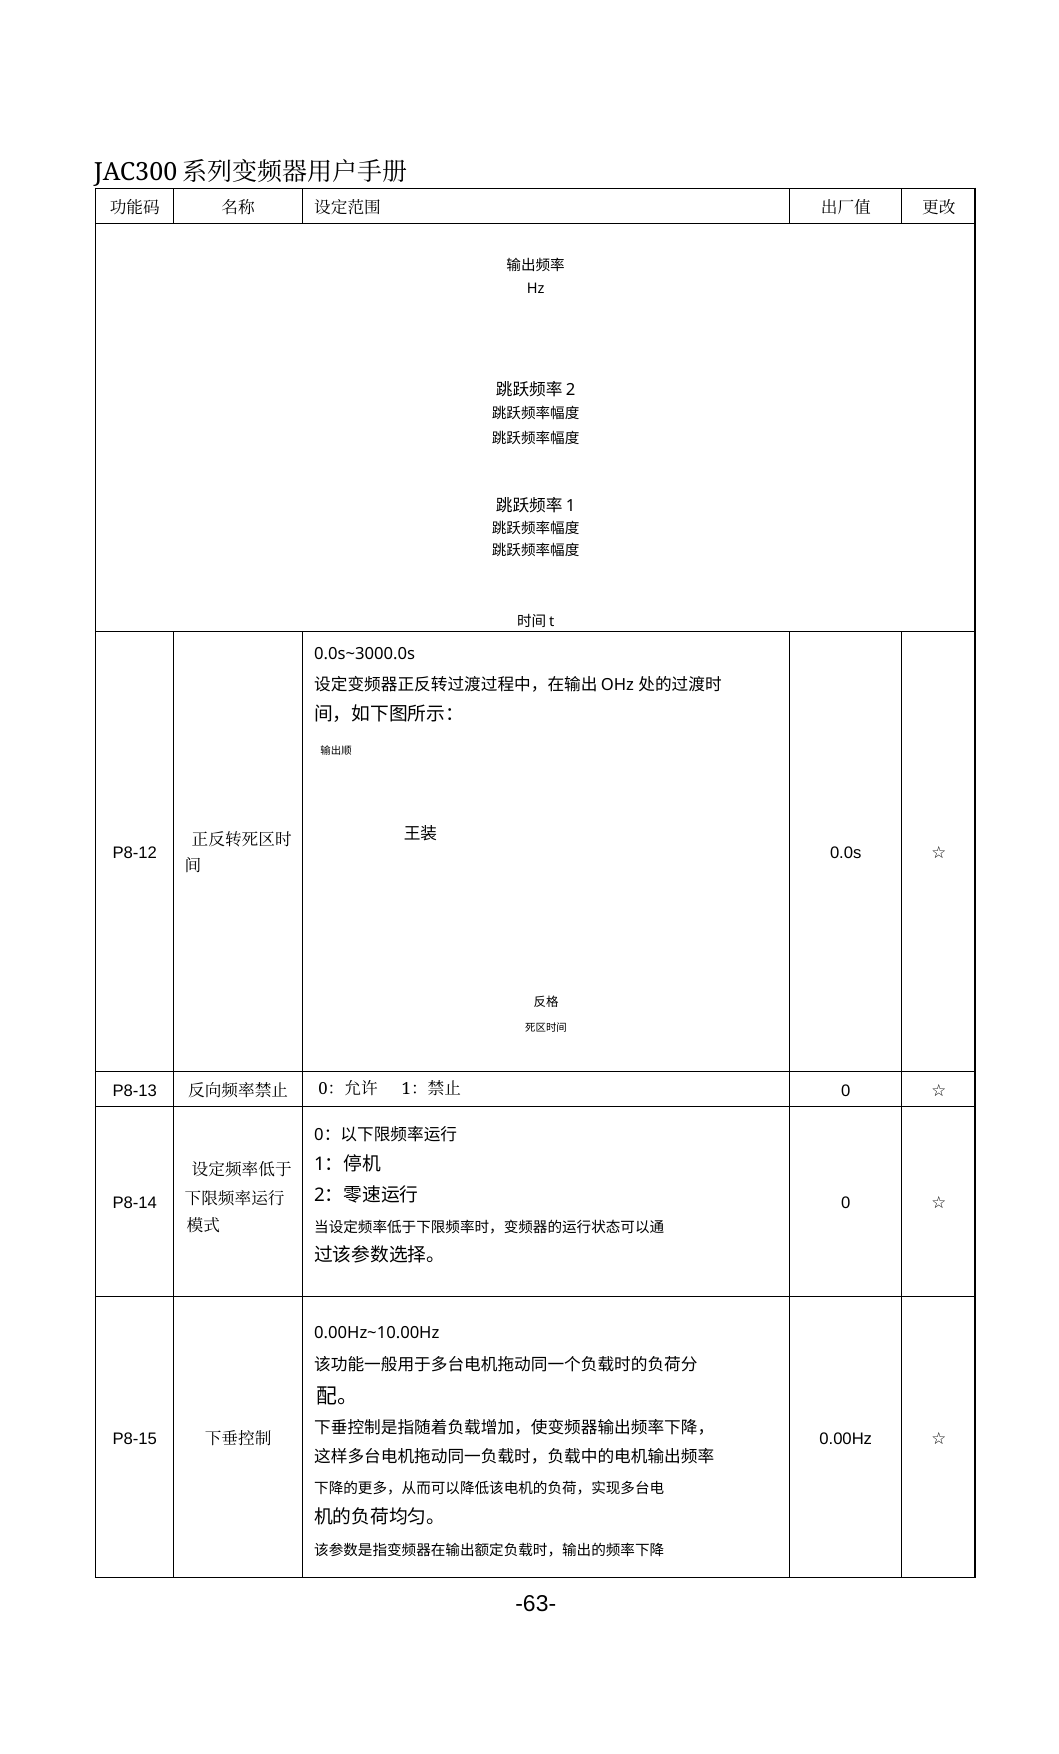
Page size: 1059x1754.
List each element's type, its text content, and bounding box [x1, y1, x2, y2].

table_cell 0：以下限频率运行 1：停机 2：零速运行 当设定频率低于下限频率时，变频器的运行状态可以通 过该参数选择。 [303, 1107, 789, 1296]
table_header 设定范围 [303, 189, 789, 223]
table_cell 0：允许 1：禁止 [303, 1072, 789, 1106]
table_cell 反向频率禁止 [174, 1072, 302, 1106]
table_cell 0.00Hz [790, 1297, 901, 1577]
table_cell ☆ [902, 632, 974, 1071]
table_cell 0.0s [790, 632, 901, 1071]
table_header 功能码 [96, 189, 173, 223]
table_cell 0.0s~3000.0s 设定变频器正反转过渡过程中，在输出OHz 处的过渡时 间，如下图所示： 输出顺 王装 反格 死区时间 [303, 632, 789, 1071]
table_cell P8-14 [96, 1107, 173, 1296]
table_header 名称 [174, 189, 302, 223]
table_header 出厂值 [790, 189, 901, 223]
text JAC300系列变频器用户手册 [94, 150, 977, 187]
table_cell 设定频率低于 下限频率运行 模式 [174, 1107, 302, 1296]
table_cell 0 [790, 1072, 901, 1106]
table_header 更改 [902, 189, 974, 223]
table_cell P8-13 [96, 1072, 173, 1106]
table_cell 0.00Hz~10.00Hz 该功能一般用于多台电机拖动同一个负载时的负荷分 配。 下垂控制是指随着负载增加，使变频器输出频率下降， 这样多台电机拖动同一负载时，负载中的电机输出频率 下降的更多，从而可以降低该电机的负荷，实现多台电 机的负荷均匀。 该参数是指变频器在输出额定负载时，输出的频率下降 [303, 1297, 789, 1577]
table_cell P8-12 [96, 632, 173, 1071]
table_cell ☆ [902, 1107, 974, 1296]
table_cell 0 [790, 1107, 901, 1296]
table_cell P8-15 [96, 1297, 173, 1577]
table_cell ☆ [902, 1297, 974, 1577]
table_cell ☆ [902, 1072, 974, 1106]
table_cell 输出频率 Hz 跳跃频率2 跳跃频率幅度 跳跃频率幅度 跳跃频率1 跳跃频率幅度 跳跃频率幅度 时间t [96, 224, 974, 631]
table_cell 正反转死区时 间 [174, 632, 302, 1071]
table_cell 下垂控制 [174, 1297, 302, 1577]
